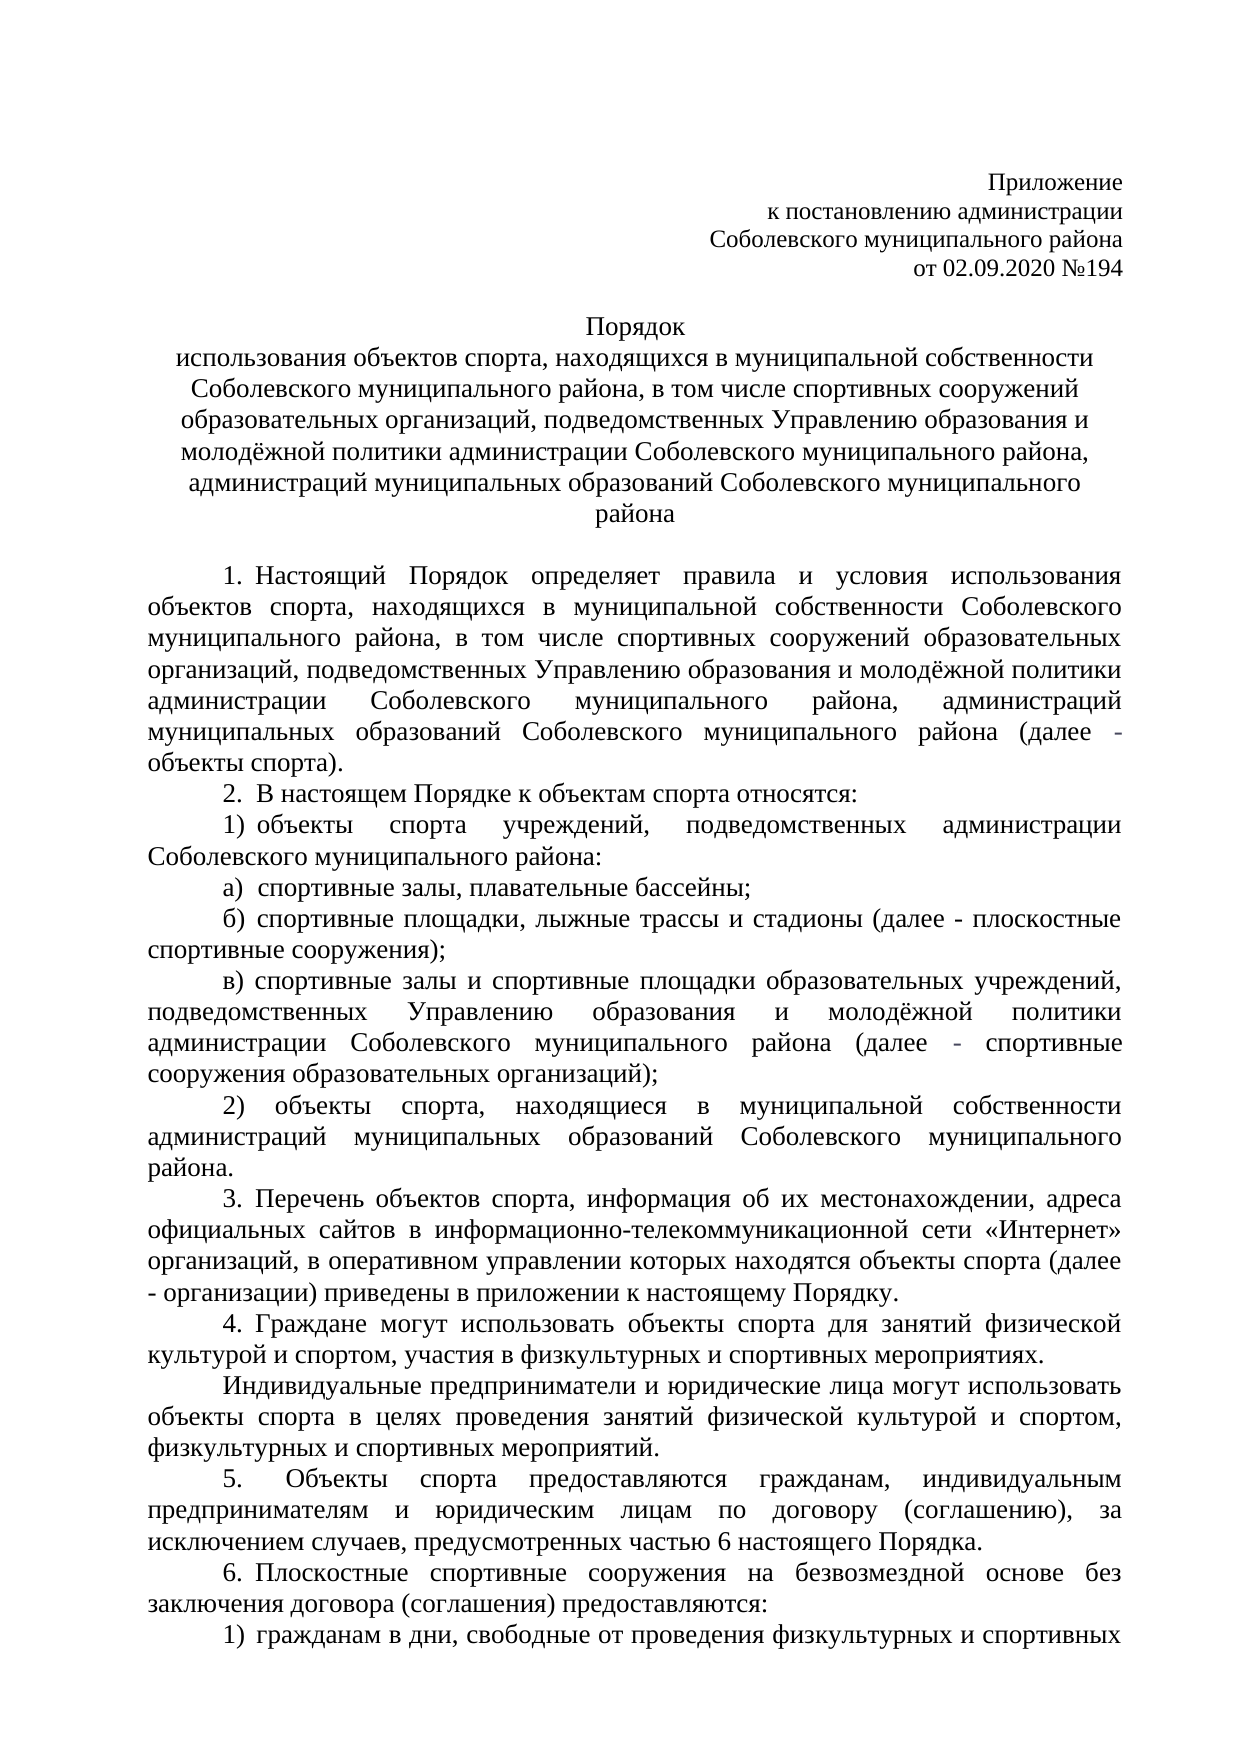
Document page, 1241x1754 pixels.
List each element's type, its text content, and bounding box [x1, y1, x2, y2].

text Приложение [147, 167, 1123, 196]
text от 02.09.2020 №194 [147, 253, 1123, 282]
list объекты спорта учреждений, подведомственных администрации Соболевского муниципального района: [147, 808, 1123, 871]
list Объекты спорта предоставляются гражданам, индивидуальным предпринимателям и юридическим лицам по договору (соглашению), за исключением случаев, предусмотренных частью 6 настоящего Порядка. [147, 1462, 1123, 1556]
text Порядок [147, 310, 1123, 341]
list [147, 1618, 1123, 1649]
text в) спортивные залы и спортивные площадки образовательных учреждений, подведомственных Управлению образования и молодёжной политики администрации Соболевского муниципального района (далее - спортивные сооружения образовательных организаций); [147, 964, 1123, 1089]
list В настоящем Порядке к объектам спорта относятся: [147, 777, 1123, 808]
text б) спортивные площадки, лыжные трассы и стадионы (далее - плоскостные спортивные сооружения); [147, 902, 1123, 964]
list Плоскостные спортивные сооружения на безвозмездной основе без заключения договора (соглашения) предоставляются: [147, 1556, 1123, 1618]
text а) спортивные залы, плавательные бассейны; [147, 871, 1123, 902]
text Соболевского муниципального района [147, 224, 1123, 253]
list Настоящий Порядок определяет правила и условия использования объектов спорта, находящихся в муниципальной собственности Соболевского муниципального района, в том числе спортивных сооружений образовательных организаций, подведомственных Управлению образования и молодёжной политики администрации Соболевского муниципального района, администраций муниципальных образований Соболевского муниципального района (далее - объекты спорта). [147, 559, 1123, 777]
text к постановлению администрации [147, 196, 1123, 224]
list Перечень объектов спорта, информация об их местонахождении, адреса официальных сайтов в информационно-телекоммуникационной сети «Интернет» организаций, в оперативном управлении которых находятся объекты спорта (далее - организации) приведены в приложении к настоящему Порядку. [147, 1182, 1123, 1307]
list Граждане могут использовать объекты спорта для занятий физической культурой и спортом, участия в физкультурных и спортивных мероприятиях. [147, 1307, 1123, 1369]
text Индивидуальные предприниматели и юридические лица могут использовать объекты спорта в целях проведения занятий физической культурой и спортом, физкультурных и спортивных мероприятий. [147, 1369, 1123, 1462]
text 2) объекты спорта, находящиеся в муниципальной собственности администраций муниципальных образований Соболевского муниципального района. [147, 1089, 1123, 1182]
text использования объектов спорта, находящихся в муниципальной собственности Соболевского муниципального района, в том числе спортивных сооружений образовательных организаций, подведомственных Управлению образования и молодёжной политики администрации Соболевского муниципального района, администраций муниципальных образований Соболевского муниципального района [147, 341, 1123, 528]
